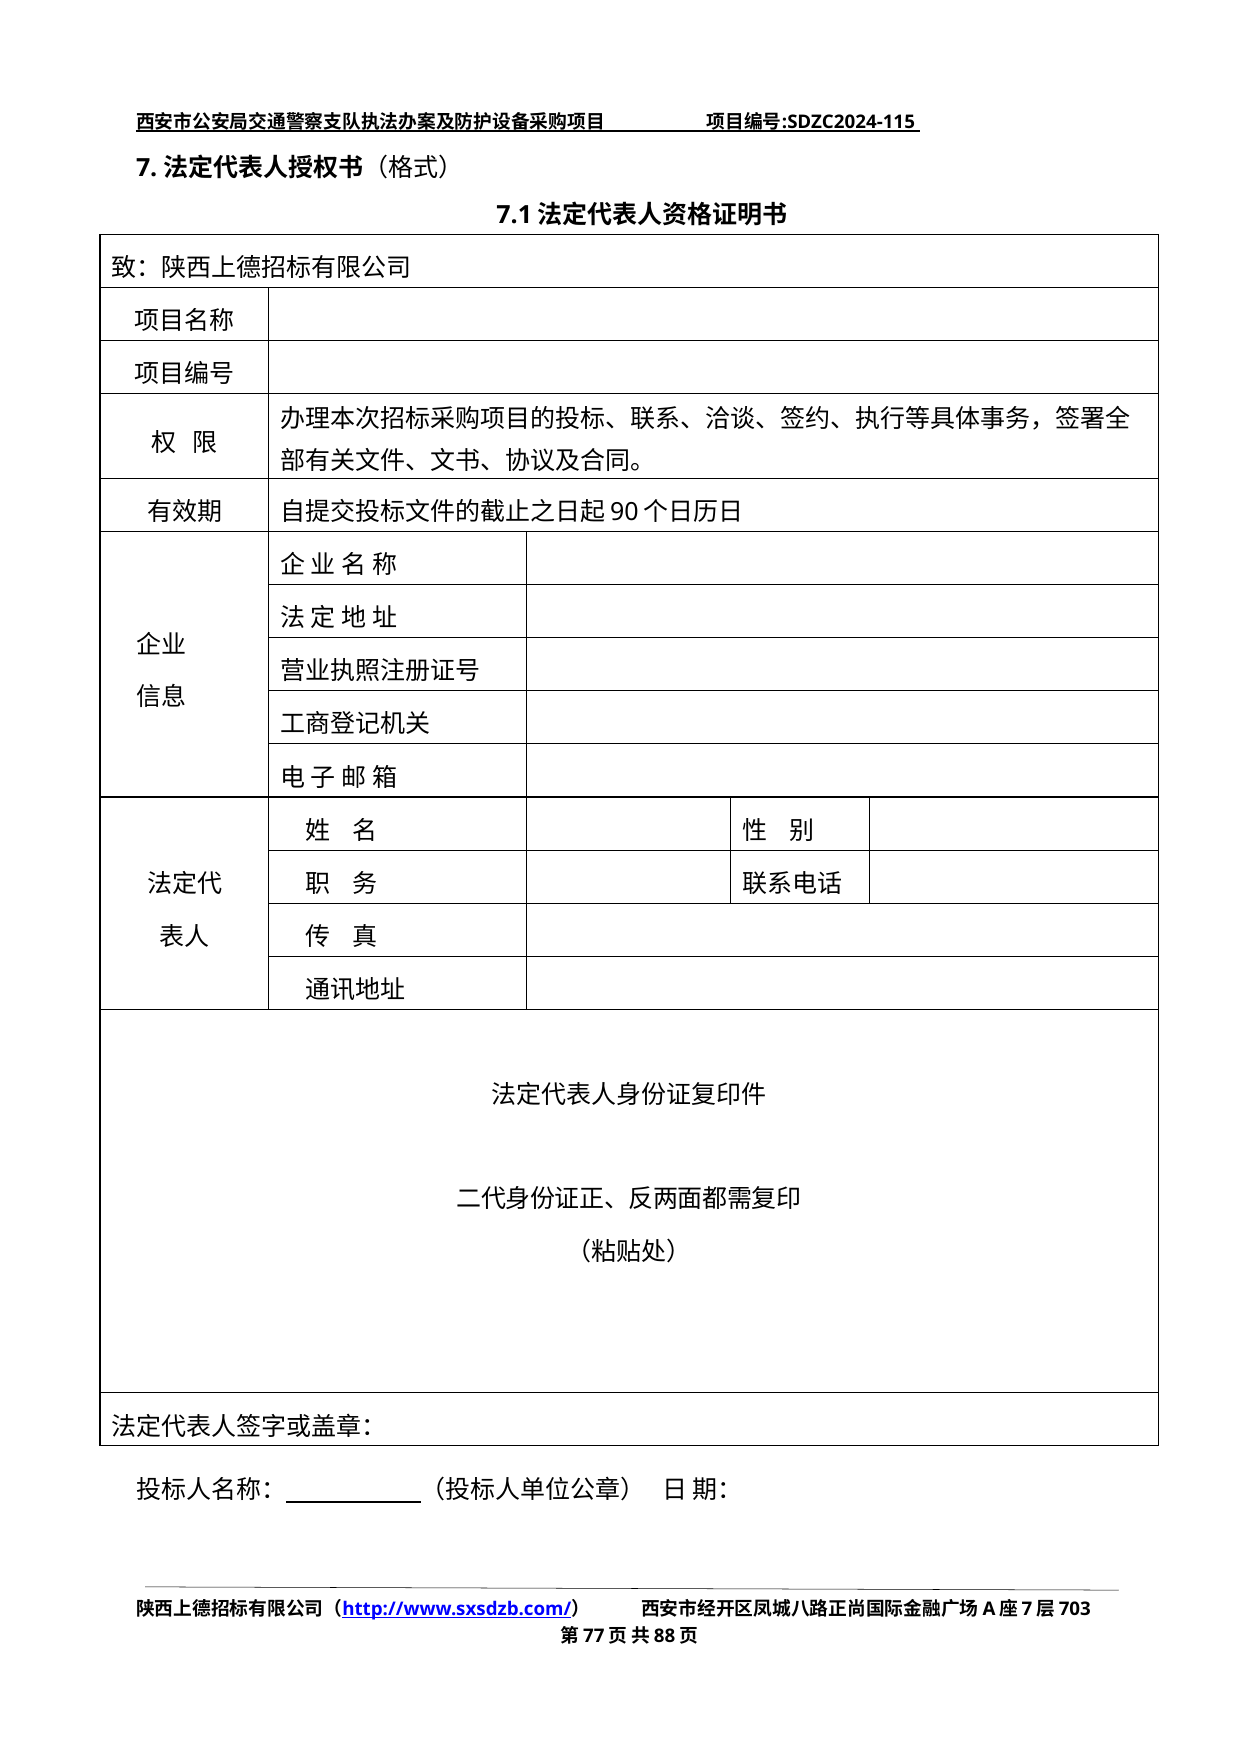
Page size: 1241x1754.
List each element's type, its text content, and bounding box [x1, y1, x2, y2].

table_cell 性 别 [731, 798, 869, 849]
table_cell [527, 957, 1158, 1009]
table_cell 法定代 表人 [101, 798, 268, 1009]
table_cell [527, 532, 1158, 584]
table_cell 传 真 [269, 904, 526, 956]
table_cell 办理本次招标采购项目的投标、联系、洽谈、签约、执行等具体事务，签署全部有关文件、文书、协议及合同。 [269, 394, 1158, 478]
table_cell [527, 904, 1158, 956]
table_cell 法定代表人签字或盖章： [101, 1393, 1158, 1445]
table_cell 企业 信息 [101, 532, 268, 796]
table_cell [269, 288, 1158, 340]
table_cell [527, 691, 1158, 743]
table_cell 电 子 邮 箱 [269, 744, 526, 796]
table_header 致：陕西上德招标有限公司 [101, 235, 1158, 287]
table_cell [527, 851, 730, 903]
table_cell 企 业 名 称 [269, 532, 526, 584]
table_cell 工商登记机关 [269, 691, 526, 743]
table_cell 项目名称 [101, 288, 268, 340]
table_cell [527, 638, 1158, 690]
table_cell [870, 798, 1158, 849]
table_cell 有效期 [101, 479, 268, 531]
text 7.1法定代表人资格证明书 [161, 184, 1122, 234]
table_cell 项目编号 [101, 341, 268, 393]
table_cell 法 定 地 址 [269, 585, 526, 637]
table_cell 姓 名 [269, 798, 526, 849]
table_cell 法定代表人身份证复印件 二代身份证正、反两面都需复印 （粘贴处） [101, 1010, 1158, 1392]
table_cell 权 限 [101, 394, 268, 478]
table_cell 通讯地址 [269, 957, 526, 1009]
table_cell [527, 585, 1158, 637]
table_cell [269, 341, 1158, 393]
table_cell [527, 744, 1158, 796]
text 7. 法定代表人授权书（格式） [136, 148, 1122, 184]
table_cell [527, 798, 730, 849]
text 投标人名称： （投标人单位公章） 日 期： [136, 1459, 1122, 1509]
table_cell 自提交投标文件的截止之日起90个日历日 [269, 479, 1158, 531]
table_cell 联系电话 [731, 851, 869, 903]
table_cell 营业执照注册证号 [269, 638, 526, 690]
table_cell 职 务 [269, 851, 526, 903]
table_cell [870, 851, 1158, 903]
